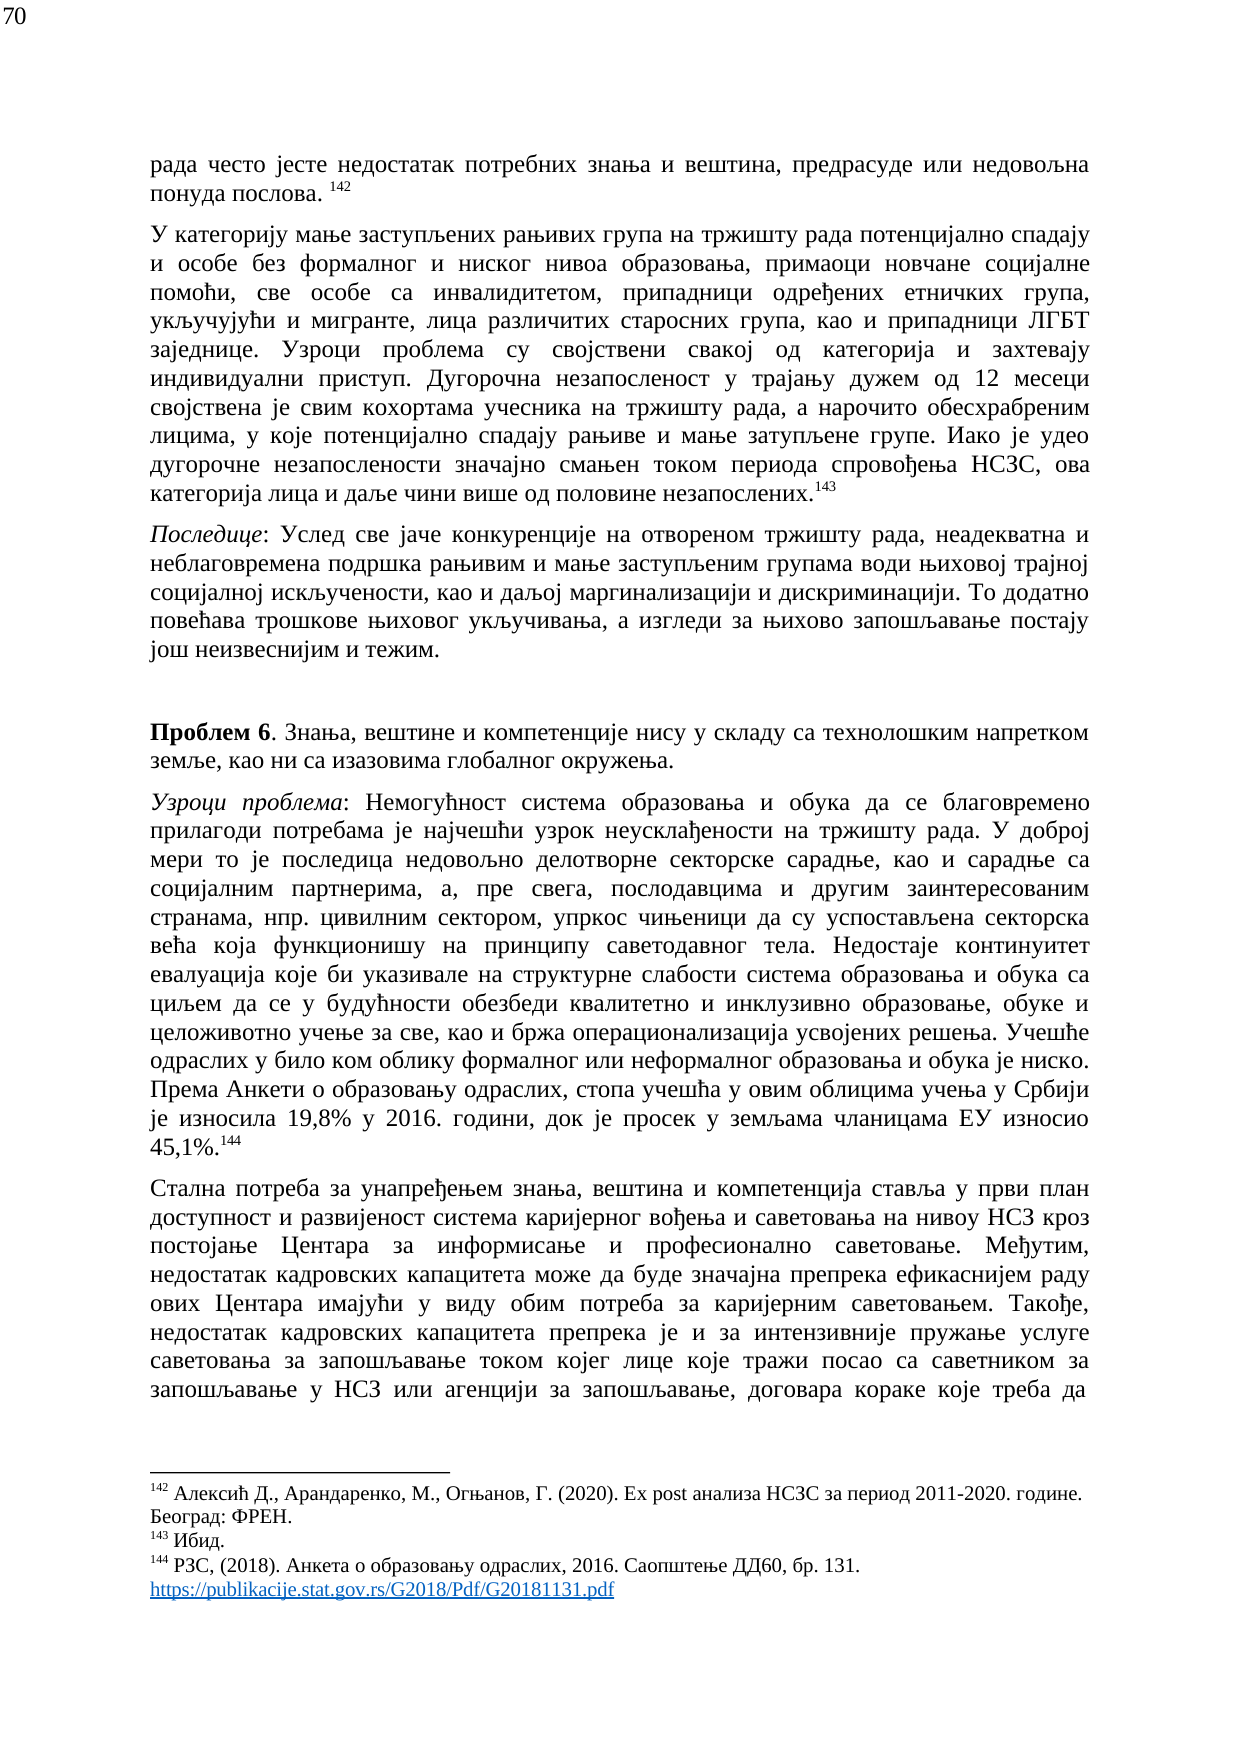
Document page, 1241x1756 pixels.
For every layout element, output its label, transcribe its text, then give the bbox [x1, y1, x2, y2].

text Стална потреба за унапређењем знања, вештина и компетенција ставља у први план доступност и развијеност система каријерног вођења и саветовања на нивоу НСЗ кроз постојање Центара за информисање и професионално саветовање. Међутим, недостатак кадровских капацитета може да буде значајна препрека ефикаснијем раду ових Центара имајући у виду обим потреба за каријерним саветовањем. Такође, недостатак кадровских капацитета препрека је и за интензивније пружање услуге саветовања за запошљавање током којег лице које тражи посао са саветником за запошљавање у НСЗ или агенцији за запошљавање, договара кораке које треба да [150, 1173, 1091, 1403]
text 144 РЗС, (2018). Анкета о образовању одраслих, 2016. Саопштење ДД60, бр. 131. https://publikacije.stat.gov.rs/G2018/Pdf/G20181131.pdf [150, 1552, 1152, 1601]
text Узроци проблема: Немогућност система образовања и обука да се благовремено прилагоди потребама је најчешћи узрок неусклађености на тржишту рада. У доброј мери то је последица недовољно делотворне секторске сарадње, као и сарадње са социјалним партнерима, а, пре свега, послодавцима и другим заинтересованим странама, нпр. цивилним сектором, упркос чињеници да су успостављена секторска већа која функционишу на принципу саветодавног тела. Недостаје континуитет евалуација које би указивале на структурне слабости система образовања и обука са циљем да се у будућности обезбеди квалитетно и инклузивно образовање, обуке и целоживотно учење за све, као и бржа операционализација усвојених решења. Учешће одраслих у било ком облику формалног или неформалног образовања и обука је ниско. Према Анкети о образовању одраслих, стопа учешћа у овим облицима учења у Србији је износила 19,8% у 2016. години, док је просек у земљама чланицама ЕУ износио 45,1%.144 [150, 787, 1091, 1160]
text Проблем 6. Знања, вештине и компетенције нису у складу са технолошким напретком земље, као ни са изазовима глобалног окружења. [150, 717, 1090, 774]
text 143 Ибид. [150, 1528, 1152, 1552]
text 142 Алексић Д., Арандаренко, М., Огњанов, Г. (2020). Ex post анализа НСЗС за период 2011-2020. године. Београд: ФРЕН. [150, 1480, 1152, 1528]
text Последице: Услед све јаче конкуренције на отвореном тржишту рада, неадекватна и неблаговремена подршка рањивим и мање заступљеним групама води њиховој трајној социјалној искључености, као и даљој маргинализацији и дискриминацији. То додатно повећава трошкове њиховог укључивања, а изгледи за њихово запошљавање постају још неизвеснијим и тежим. [150, 519, 1090, 663]
text У категорију мање заступљених рањивих група на тржишту рада потенцијално спадају и особе без формалног и ниског нивоа образовања, примаоци новчане социјалне помоћи, све особе са инвалидитетом, припадници одређених етничких група, укључујући и мигранте, лица различитих старосних група, као и припадници ЛГБТ заједнице. Узроци проблема су својствени свакој од категорија и захтевају индивидуални приступ. Дугорочна незапосленост у трајању дужем од 12 месеци својствена је свим кохортама учесника на тржишту рада, а нарочито обесхрабреним лицима, у које потенцијално спадају рањиве и мање затупљене групе. Иако је удео дугорочне незапослености значајно смањен током периода спровођења НСЗС, ова категорија лица и даље чини више од половине незапослених.143 [150, 219, 1091, 507]
text рада често јесте недостатак потребних знања и вештина, предрасуде или недовољна понуда послова. 142 [150, 149, 1090, 207]
